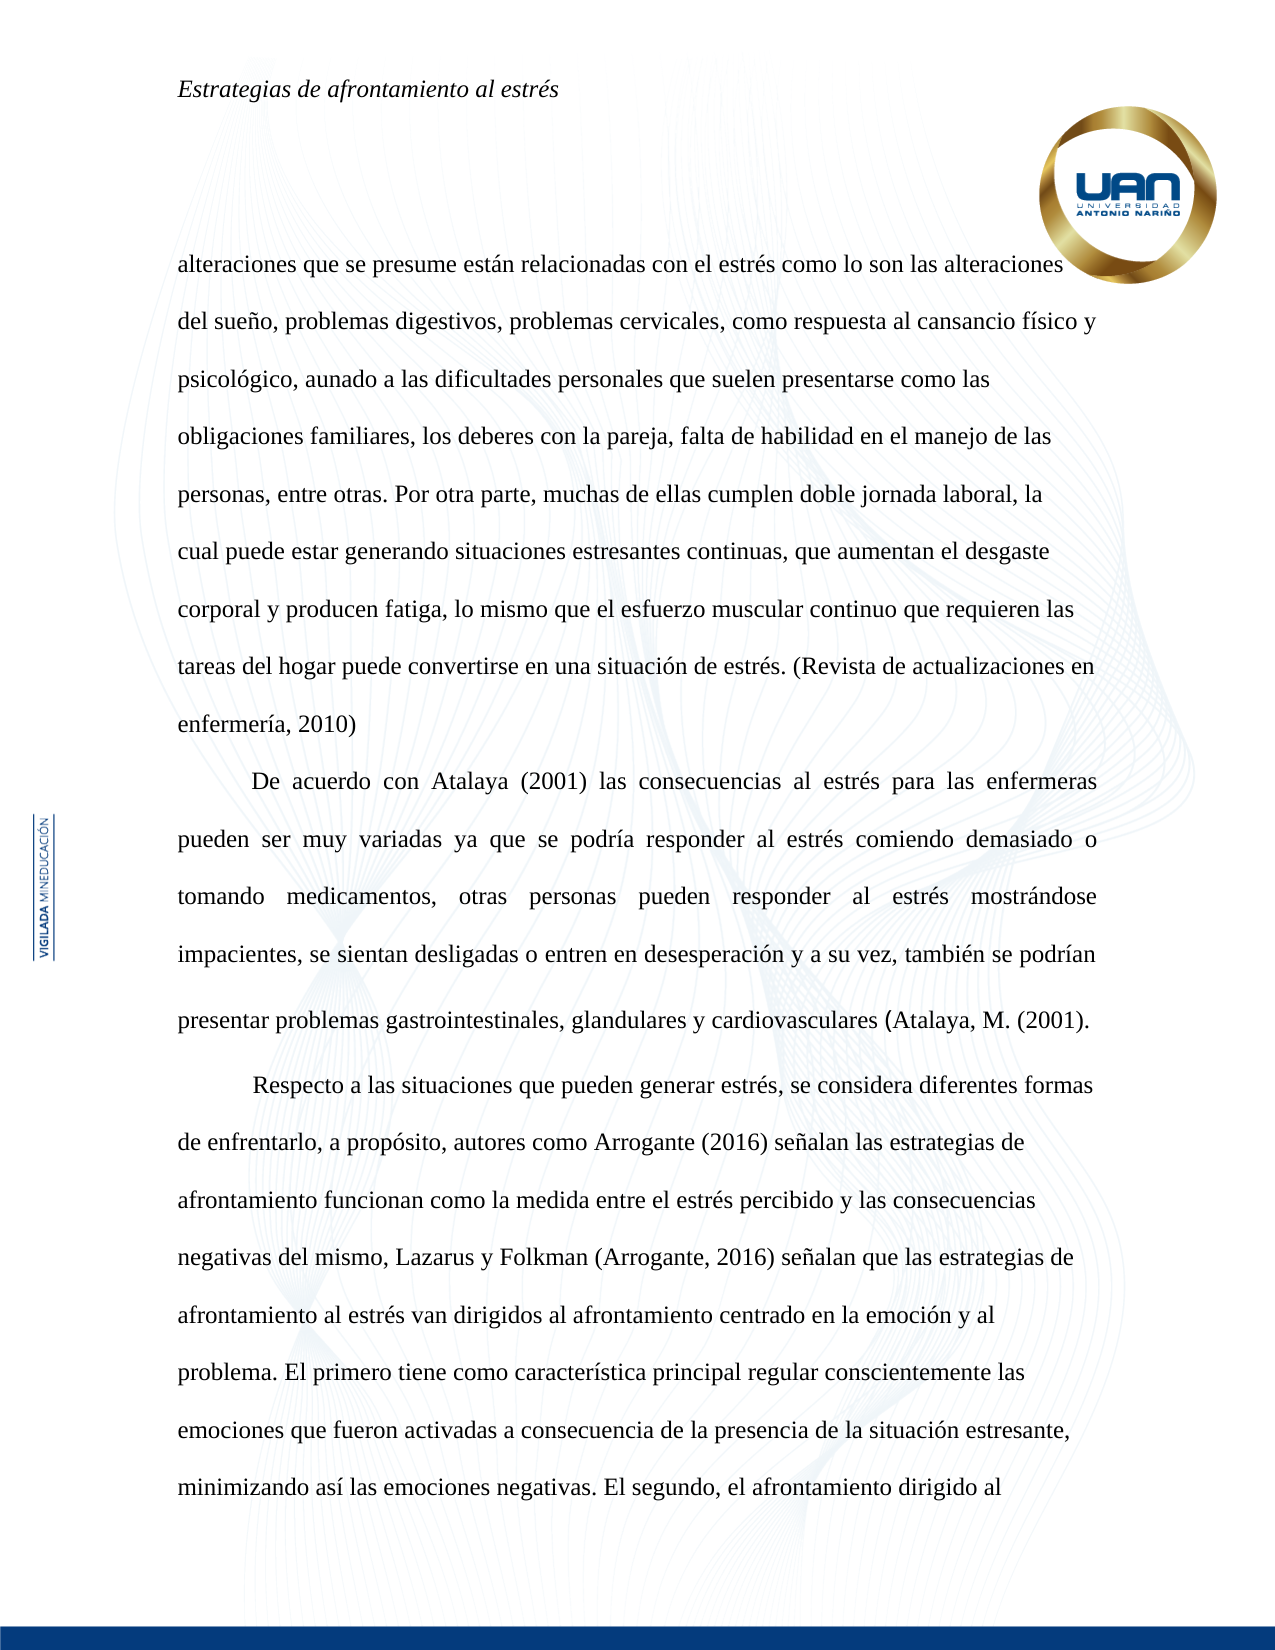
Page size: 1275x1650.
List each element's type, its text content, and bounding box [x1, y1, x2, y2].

picture [0, 50, 1275, 1650]
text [177, 249, 1098, 738]
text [177, 1070, 1098, 1501]
text De acuerdo con Atalaya (2001) las consecuencias al estrés para las enfermeras pueden ser muy variadas ya que se podría responder al estrés comiendo demasiado o tomando medicamentos, otras personas pueden responder al estrés mostrándose impacientes, se sientan desligadas o entren en desesperación y a su vez, también se podrían presentar problemas gastrointestinales, glandulares y cardiovasculares (Atalaya, M. (2001). [177, 766, 1098, 1036]
